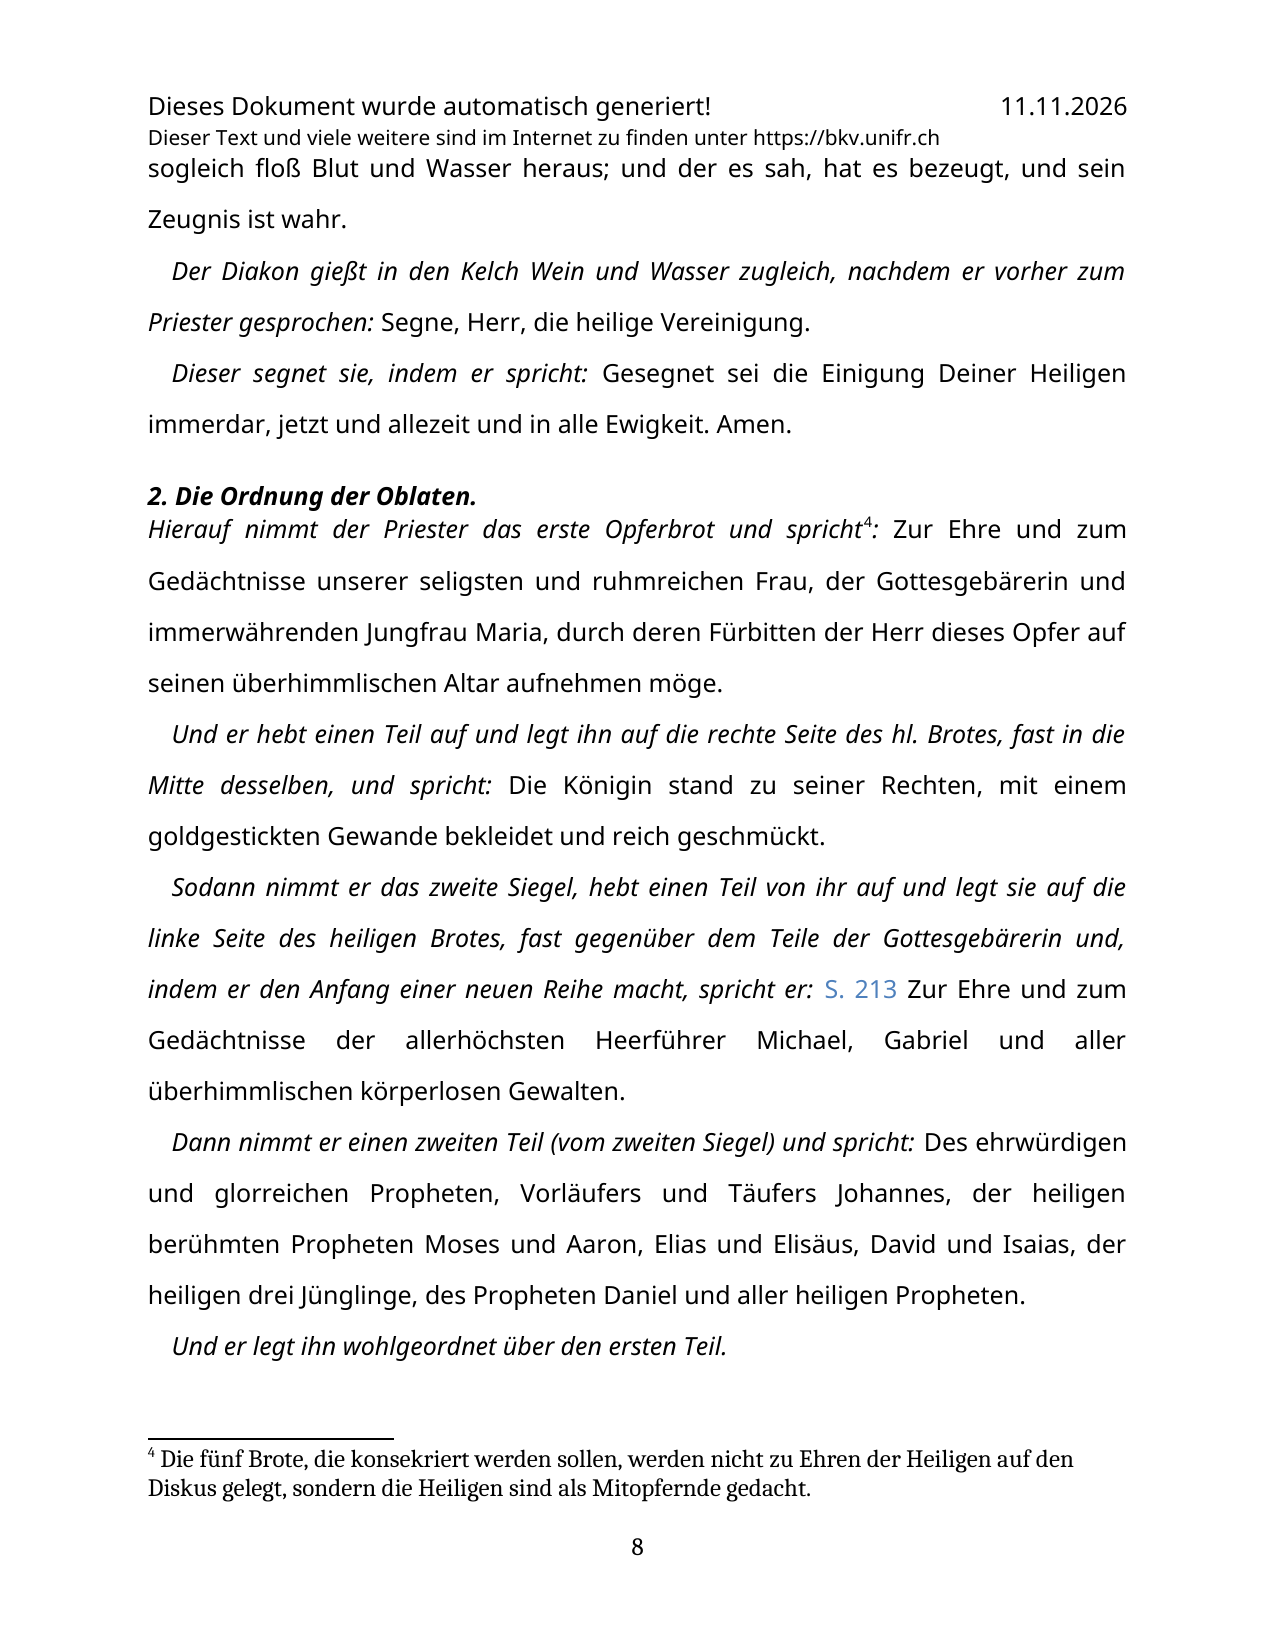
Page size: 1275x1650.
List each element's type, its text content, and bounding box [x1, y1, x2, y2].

text Hierauf nimmt der Priester das erste Opferbrot und spricht: Zur Ehre und zum Gedächtnisse unserer seligsten und ruhmreichen Frau, der Gottesgebärerin und immerwährenden Jungfrau Maria, durch deren Fürbitten der Herr dieses Opfer auf seinen überhimmlischen Altar aufnehmen möge. [148, 512, 1127, 699]
subtitle 2. Die Ordnung der Oblaten. [148, 478, 1127, 512]
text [148, 151, 1127, 236]
text Der Diakon gießt in den Kelch Wein und Wasser zugleich, nachdem er vorher zum Priester gesprochen: Segne, Herr, die heilige Vereinigung. [148, 253, 1127, 338]
text Sodann nimmt er das zweite Siegel, hebt einen Teil von ihr auf und legt sie auf die linke Seite des heiligen Brotes, fast gegenüber dem Teile der Gottesgebärerin und, indem er den Anfang einer neuen Reihe macht, spricht er: S. 213 Zur Ehre und zum Gedächtnisse der allerhöchsten Heerführer Michael, Gabriel und aller überhimmlischen körperlosen Gewalten. [148, 869, 1127, 1108]
text Und er legt ihn wohlgeordnet über den ersten Teil. [148, 1329, 1127, 1363]
text Dann nimmt er einen zweiten Teil (vom zweiten Siegel) und spricht: Des ehrwürdigen und glorreichen Propheten, Vorläufers und Täufers Johannes, der heiligen berühmten Propheten Moses und Aaron, Elias und Elisäus, David und Isaias, der heiligen drei Jünglinge, des Propheten Daniel und aller heiligen Propheten. [148, 1125, 1127, 1312]
text Und er hebt einen Teil auf und legt ihn auf die rechte Seite des hl. Brotes, fast in die Mitte desselben, und spricht: Die Königin stand zu seiner Rechten, mit einem goldgestickten Gewande bekleidet und reich geschmückt. [148, 716, 1127, 852]
text Dieser segnet sie, indem er spricht: Gesegnet sei die Einigung Deiner Heiligen immerdar, jetzt und allezeit und in alle Ewigkeit. Amen. [148, 355, 1127, 440]
